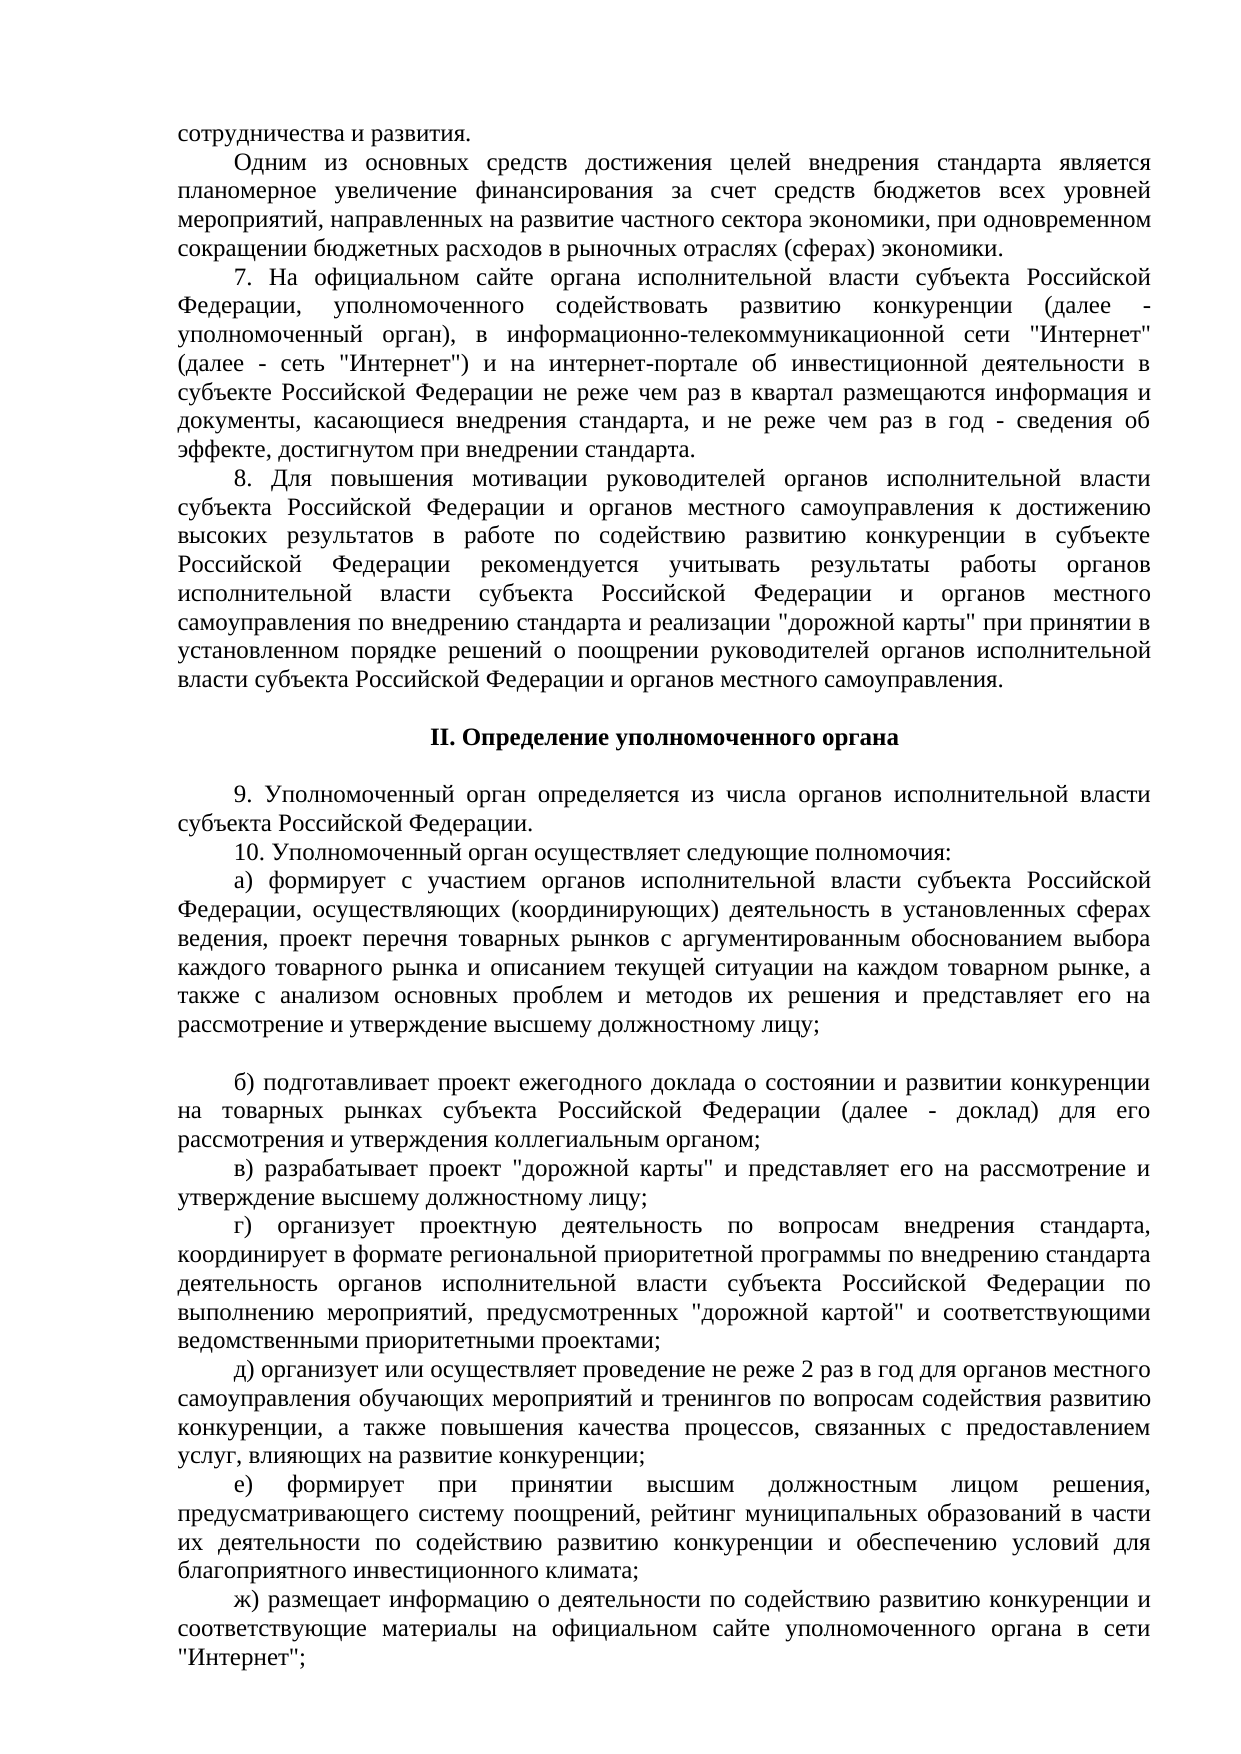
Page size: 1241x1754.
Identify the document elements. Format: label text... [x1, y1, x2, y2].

text в) разрабатывает проект "дорожной карты" и представляет его на рассмотрение и утверждение высшему должностному лицу; [177, 1153, 1152, 1211]
text 9. Уполномоченный орган определяется из числа органов исполнительной власти субъекта Российской Федерации. [177, 779, 1152, 837]
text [177, 118, 1152, 147]
text 7. На официальном сайте органа исполнительной власти субъекта Российской Федерации, уполномоченного содействовать развитию конкуренции (далее - уполномоченный орган), в информационно-телекоммуникационной сети "Интернет" (далее - сеть "Интернет") и на интернет-портале об инвестиционной деятельности в субъекте Российской Федерации не реже чем раз в квартал размещаются информация и документы, касающиеся внедрения стандарта, и не реже чем раз в год - сведения об эффекте, достигнутом при внедрении стандарта. [177, 262, 1152, 463]
text 8. Для повышения мотивации руководителей органов исполнительной власти субъекта Российской Федерации и органов местного самоуправления к достижению высоких результатов в работе по содействию развитию конкуренции в субъекте Российской Федерации рекомендуется учитывать результаты работы органов исполнительной власти субъекта Российской Федерации и органов местного самоуправления по внедрению стандарта и реализации "дорожной карты" при принятии в установленном порядке решений о поощрении руководителей органов исполнительной власти субъекта Российской Федерации и органов местного самоуправления. [177, 463, 1152, 693]
text е) формирует при принятии высшим должностным лицом решения, предусматривающего систему поощрений, рейтинг муниципальных образований в части их деятельности по содействию развитию конкуренции и обеспечению условий для благоприятного инвестиционного климата; [177, 1469, 1152, 1584]
text Одним из основных средств достижения целей внедрения стандарта является планомерное увеличение финансирования за счет средств бюджетов всех уровней мероприятий, направленных на развитие частного сектора экономики, при одновременном сокращении бюджетных расходов в рыночных отраслях (сферах) экономики. [177, 147, 1152, 262]
text г) организует проектную деятельность по вопросам внедрения стандарта, координирует в формате региональной приоритетной программы по внедрению стандарта деятельность органов исполнительной власти субъекта Российской Федерации по выполнению мероприятий, предусмотренных "дорожной картой" и соответствующими ведомственными приоритетными проектами; [177, 1211, 1152, 1354]
text ж) размещает информацию о деятельности по содействию развитию конкуренции и соответствующие материалы на официальном сайте уполномоченного органа в сети "Интернет"; [177, 1584, 1152, 1671]
text б) подготавливает проект ежегодного доклада о состоянии и развитии конкуренции на товарных рынках субъекта Российской Федерации (далее - доклад) для его рассмотрения и утверждения коллегиальным органом; [177, 1067, 1152, 1153]
text д) организует или осуществляет проведение не реже 2 раз в год для органов местного самоуправления обучающих мероприятий и тренингов по вопросам содействия развитию конкуренции, а также повышения качества процессов, связанных с предоставлением услуг, влияющих на развитие конкуренции; [177, 1354, 1152, 1469]
text 10. Уполномоченный орган осуществляет следующие полномочия: [177, 837, 1152, 866]
title II. Определение уполномоченного органа [177, 722, 1152, 751]
text а) формирует с участием органов исполнительной власти субъекта Российской Федерации, осуществляющих (координирующих) деятельность в установленных сферах ведения, проект перечня товарных рынков с аргументированным обоснованием выбора каждого товарного рынка и описанием текущей ситуации на каждом товарном рынке, а также с анализом основных проблем и методов их решения и представляет его на рассмотрение и утверждение высшему должностному лицу; [177, 866, 1152, 1038]
